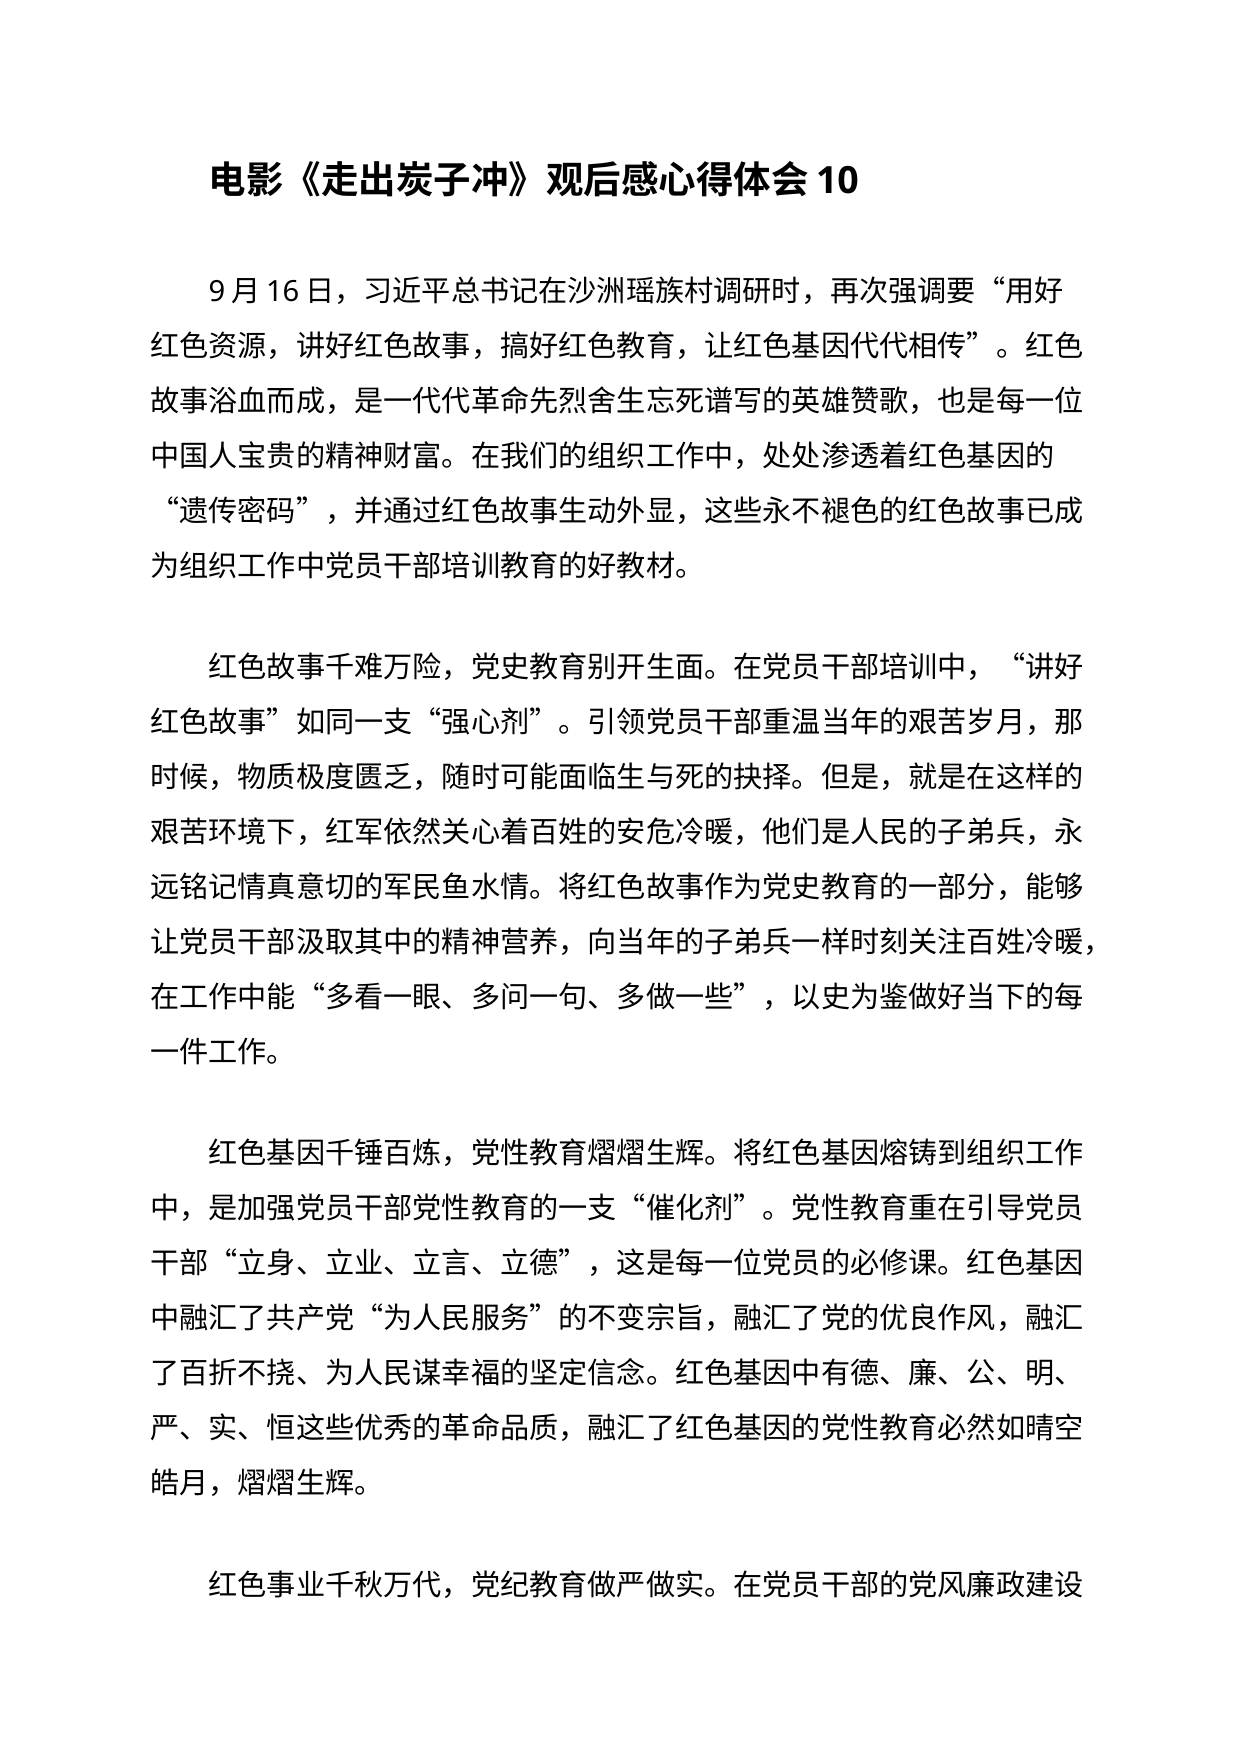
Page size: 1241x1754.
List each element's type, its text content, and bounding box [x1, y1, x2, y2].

text 红色故事千难万险，党史教育别开生面。在党员干部培训中，“讲好红色故事”如同一支“强心剂”。引领党员干部重温当年的艰苦岁月，那时候，物质极度匮乏，随时可能面临生与死的抉择。但是，就是在这样的艰苦环境下，红军依然关心着百姓的安危冷暖，他们是人民的子弟兵，永远铭记情真意切的军民鱼水情。将红色故事作为党史教育的一部分，能够让党员干部汲取其中的精神营养，向当年的子弟兵一样时刻关注百姓冷暖，在工作中能“多看一眼、多问一句、多做一些”，以史为鉴做好当下的每一件工作。 [150, 644, 1090, 1071]
text 9月16日，习近平总书记在沙洲瑶族村调研时，再次强调要“用好红色资源，讲好红色故事，搞好红色教育，让红色基因代代相传”。红色故事浴血而成，是一代代革命先烈舍生忘死谱写的英雄赞歌，也是每一位中国人宝贵的精神财富。在我们的组织工作中，处处渗透着红色基因的“遗传密码”，并通过红色故事生动外显，这些永不褪色的红色故事已成为组织工作中党员干部培训教育的好教材。 [150, 268, 1090, 584]
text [150, 1561, 1090, 1603]
text 红色基因千锤百炼，党性教育熠熠生辉。将红色基因熔铸到组织工作中，是加强党员干部党性教育的一支“催化剂”。党性教育重在引导党员干部“立身、立业、立言、立德”，这是每一位党员的必修课。红色基因中融汇了共产党“为人民服务”的不变宗旨，融汇了党的优良作风，融汇了百折不挠、为人民谋幸福的坚定信念。红色基因中有德、廉、公、明、严、实、恒这些优秀的革命品质，融汇了红色基因的党性教育必然如晴空皓月，熠熠生辉。 [150, 1130, 1090, 1502]
text 电影《走出炭子冲》观后感心得体会10 [150, 150, 1090, 204]
